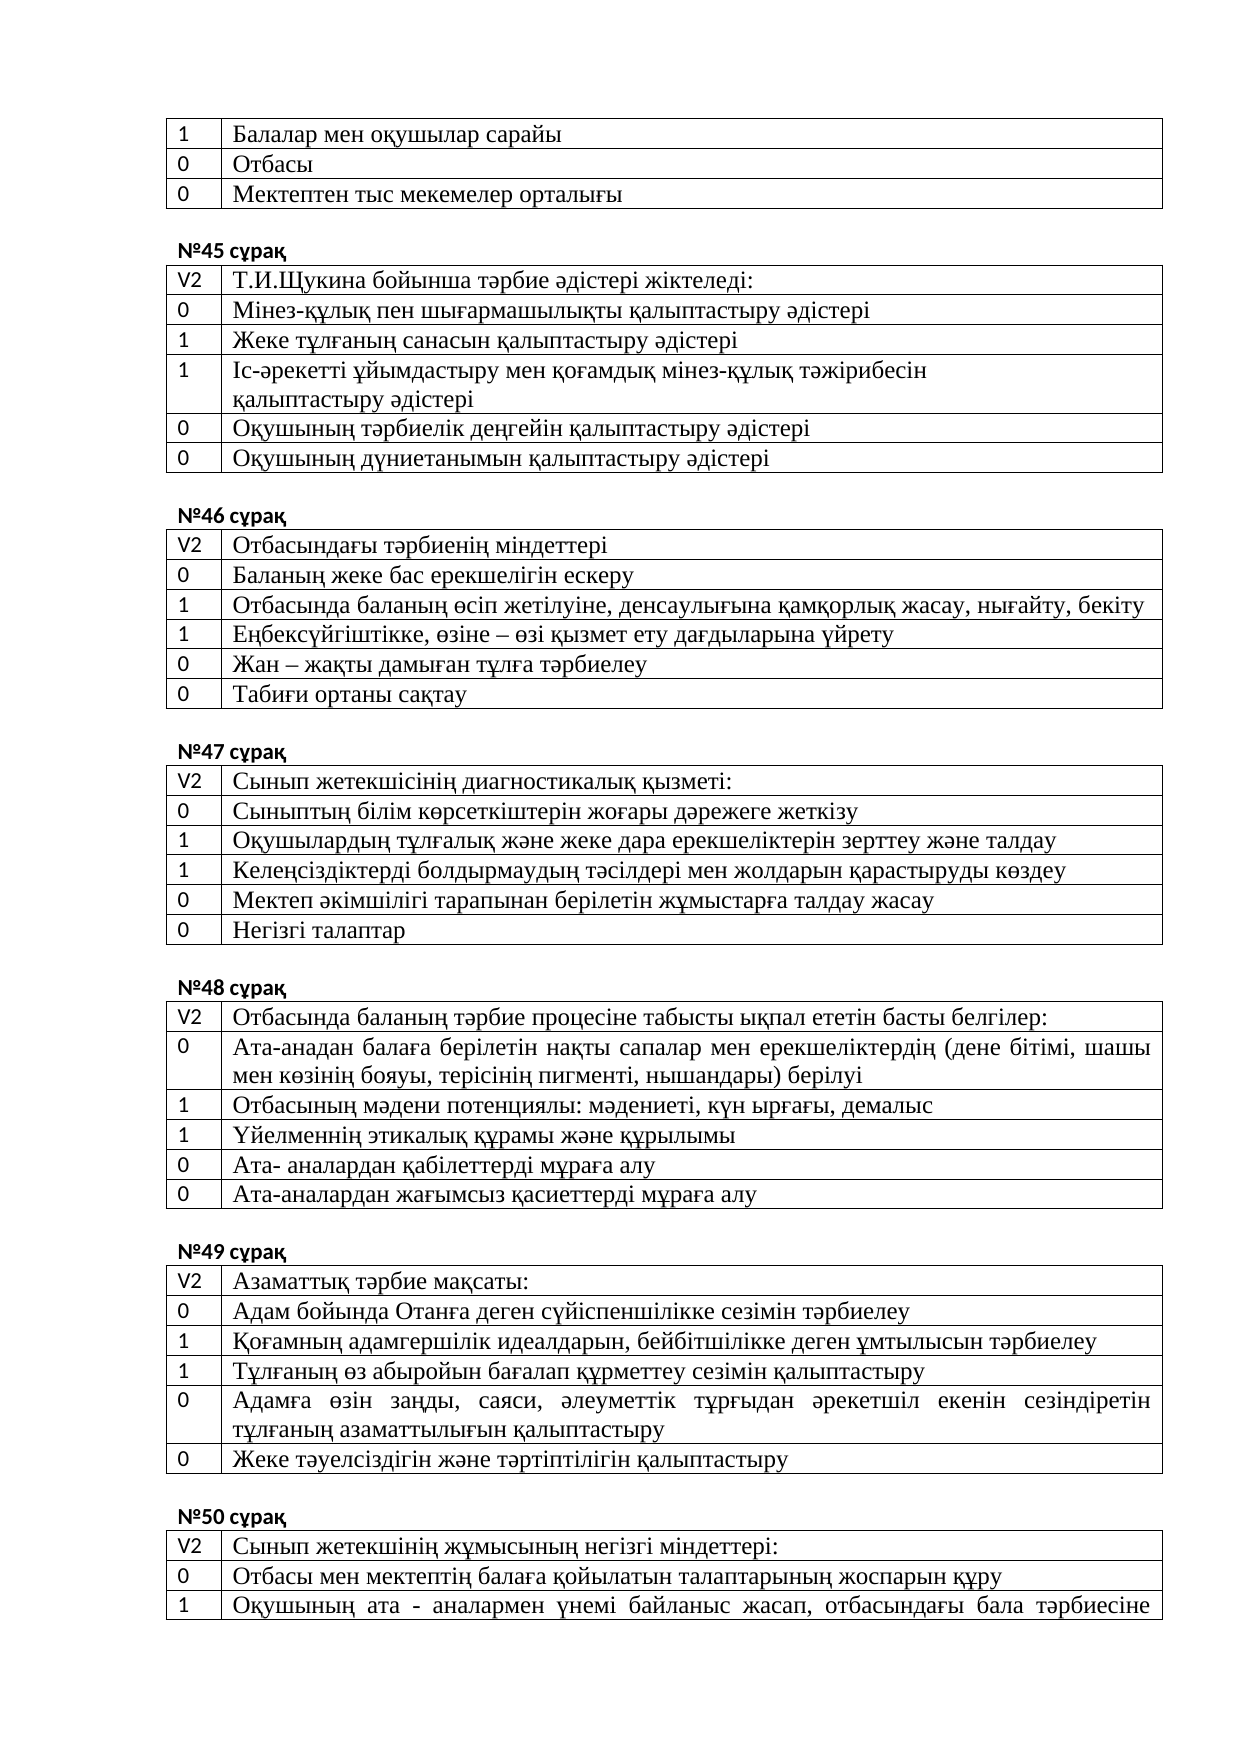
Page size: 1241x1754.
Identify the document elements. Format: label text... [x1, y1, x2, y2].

table_header V2 [167, 530, 221, 559]
table_cell Адамға өзін заңды, саяси, әлеуметтік тұрғыдан әрекетшіл екенін сезіндіретін тұлғаның азаматтылығын қалыптастыру [222, 1386, 1162, 1443]
table_header V2 [167, 266, 221, 294]
table_cell 0 [167, 1386, 221, 1443]
table_cell Жеке тұлғаның санасын қалыптастыру әдістері [222, 325, 1162, 354]
table_header V2 [167, 1266, 221, 1295]
text №50 сұрақ [177, 1502, 1152, 1530]
table_cell Сыныптың білім көрсеткіштерін жоғары дәрежеге жеткізу [222, 796, 1162, 824]
table_cell Жан – жақты дамыған тұлға тәрбиелеу [222, 649, 1162, 678]
table_cell 0 [167, 1150, 221, 1178]
table_cell 0 [167, 1032, 221, 1089]
table_cell Адам бойында Отанға деген сүйіспеншілікке сезімін тәрбиелеу [222, 1296, 1162, 1325]
table_cell Табиғи ортаны сақтау [222, 679, 1162, 708]
text №49 сұрақ [177, 1237, 1152, 1265]
table_cell 0 [167, 295, 221, 324]
table_cell 1 [167, 355, 221, 412]
table_cell 1 [167, 1120, 221, 1149]
table_cell 1 [167, 1326, 221, 1355]
table_cell 1 [167, 855, 221, 884]
table_cell Оқушының дүниетанымын қалыптастыру әдістері [222, 443, 1162, 472]
table_cell Отбасында баланың өсіп жетілуіне, денсаулығына қамқорлық жасау, нығайту, бекіту [222, 590, 1162, 618]
table_cell Ата-анадан балаға берілетін нақты сапалар мен ерекшеліктердің (дене бітімі, шашы мен көзінің бояуы, терісінің пигменті, нышандары) берілуі [222, 1032, 1162, 1089]
table_cell Отбасының мәдени потенциялы: мәдениеті, күн ырғағы, демалыс [222, 1090, 1162, 1119]
table_cell 1 [167, 325, 221, 354]
table_cell Қоғамның адамгершілік идеалдарын, бейбітшілікке деген ұмтылысын тәрбиелеу [222, 1326, 1162, 1355]
table_cell Тұлғаның өз абыройын бағалап құрметтеу сезімін қалыптастыру [222, 1356, 1162, 1384]
table_cell Оқушының тәрбиелік деңгейін қалыптастыру әдістері [222, 414, 1162, 442]
table_cell 0 [167, 414, 221, 442]
table_cell Мектептен тыс мекемелер орталығы [222, 179, 1162, 207]
table_cell Мектеп әкімшілігі тарапынан берілетін жұмыстарға талдау жасау [222, 885, 1162, 914]
table_cell 0 [167, 796, 221, 824]
table_cell 0 [167, 1561, 221, 1589]
table_cell 0 [167, 885, 221, 914]
table_cell 1 [167, 119, 221, 148]
table_header V2 [167, 1531, 221, 1560]
table_cell Оқушылардың тұлғалық және жеке дара ерекшеліктерін зерттеу және талдау [222, 826, 1162, 854]
table_header Азаматтық тәрбие мақсаты: [222, 1266, 1162, 1295]
table_cell Келеңсіздіктерді болдырмаудың тәсілдері мен жолдарын қарастыруды көздеу [222, 855, 1162, 884]
table_cell 0 [167, 1180, 221, 1208]
text №47 сұрақ [177, 737, 1152, 765]
table_header V2 [167, 1002, 221, 1031]
text №45 сұрақ [177, 237, 1152, 264]
table_cell Еңбексүйгіштікке, өзіне – өзі қызмет ету дағдыларына үйрету [222, 620, 1162, 648]
table_cell Ата- аналардан қабілеттерді мұраға алу [222, 1150, 1162, 1178]
table_cell 0 [167, 149, 221, 178]
table_header Отбасында баланың тәрбие процесіне табысты ықпал ететін басты белгілер: [222, 1002, 1162, 1031]
table_cell 0 [167, 560, 221, 589]
text №46 сұрақ [177, 501, 1152, 529]
table_cell Іс-әрекетті ұйымдастыру мен қоғамдық мінез-құлық тәжірибесін қалыптастыру әдістері [222, 355, 1162, 412]
table_cell 0 [167, 179, 221, 207]
table_header Отбасындағы тәрбиенің міндеттері [222, 530, 1162, 559]
table_cell 1 [167, 1090, 221, 1119]
table_header Сынып жетекшінің жұмысының негізгі міндеттері: [222, 1531, 1162, 1560]
table_cell Үйелменнің этикалық құрамы және құрылымы [222, 1120, 1162, 1149]
table_cell Балалар мен оқушылар сарайы [222, 119, 1162, 148]
table_cell Ата-аналардан жағымсыз қасиеттерді мұраға алу [222, 1180, 1162, 1208]
table_cell Баланың жеке бас ерекшелігін ескеру [222, 560, 1162, 589]
table_cell 0 [167, 915, 221, 944]
table_cell 0 [167, 1444, 221, 1473]
table_cell 0 [167, 649, 221, 678]
table_cell 1 [167, 620, 221, 648]
table_cell Жеке тәуелсіздігін және тәртіптілігін қалыптастыру [222, 1444, 1162, 1473]
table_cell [222, 1591, 1162, 1619]
table_cell Мінез-құлық пен шығармашылықты қалыптастыру әдістері [222, 295, 1162, 324]
table_cell Отбасы мен мектептің балаға қойылатын талаптарының жоспарын құру [222, 1561, 1162, 1589]
table_header Сынып жетекшісінің диагностикалық қызметі: [222, 766, 1162, 795]
table_cell 1 [167, 590, 221, 618]
table_cell 0 [167, 443, 221, 472]
table_cell 1 [167, 826, 221, 854]
table_cell 0 [167, 679, 221, 708]
table_cell Отбасы [222, 149, 1162, 178]
text №48 сұрақ [177, 973, 1152, 1001]
table_cell 1 [167, 1356, 221, 1384]
table_cell 1 [167, 1591, 221, 1619]
table_header V2 [167, 766, 221, 795]
table_header Т.И.Щукина бойынша тәрбие әдістері жіктеледі: [222, 266, 1162, 294]
table_cell Негізгі талаптар [222, 915, 1162, 944]
table_cell 0 [167, 1296, 221, 1325]
